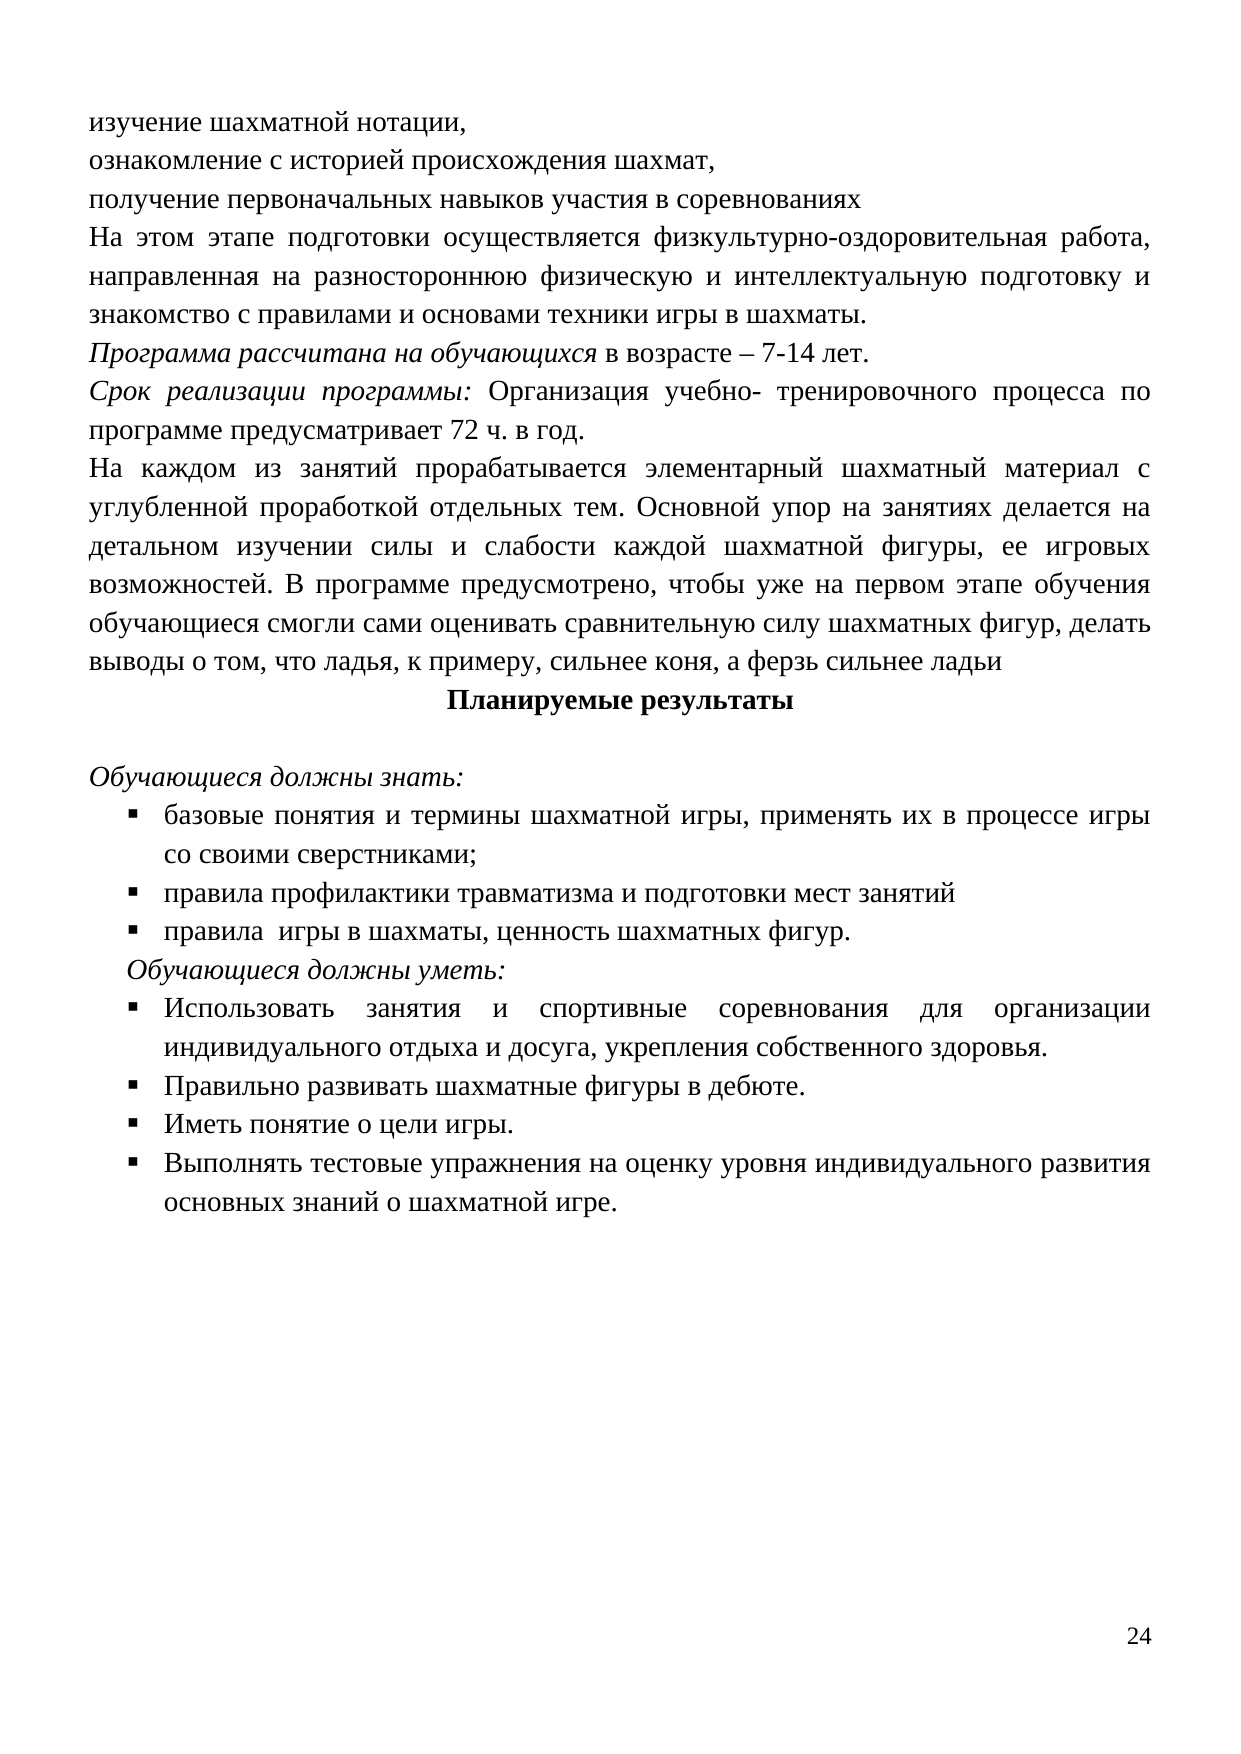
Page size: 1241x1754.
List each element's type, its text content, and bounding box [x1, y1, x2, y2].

text Обучающиеся должны знать: [89, 759, 1152, 792]
text получение первоначальных навыков участия в соревнованиях [89, 181, 1152, 214]
list правила игры в шахматы, ценность шахматных фигур. [126, 913, 1152, 947]
list Правильно развивать шахматные фигуры в дебюте. [126, 1068, 1152, 1101]
text На этом этапе подготовки осуществляется физкультурно-оздоровительная работа, направленная на разностороннюю физическую и интеллектуальную подготовку и знакомство с правилами и основами техники игры в шахматы. [89, 219, 1152, 330]
list Использовать занятия и спортивные соревнования для организации индивидуального отдыха и досуга, укрепления собственного здоровья. [126, 991, 1152, 1063]
list базовые понятия и термины шахматной игры, применять их в процессе игры со своими сверстниками; [126, 797, 1152, 870]
text На каждом из занятий прорабатывается элементарный шахматный материал с углубленной проработкой отдельных тем. Основной упор на занятиях делается на детальном изучении силы и слабости каждой шахматной фигуры, ее игровых возможностей. В программе предусмотрено, чтобы уже на первом этапе обучения обучающиеся смогли сами оценивать сравнительную силу шахматных фигур, делать выводы о том, что ладья, к примеру, сильнее коня, а ферзь сильнее ладьи [89, 451, 1152, 677]
text Программа рассчитана на обучающихся в возрасте – 7-14 лет. [89, 335, 1152, 368]
text Планируемые результаты [89, 682, 1152, 715]
text Обучающиеся должны уметь: [126, 952, 1152, 986]
list Выполнять тестовые упражнения на оценку уровня индивидуального развития основных знаний о шахматной игре. [126, 1145, 1152, 1217]
text изучение шахматной нотации, [89, 104, 1152, 137]
text ознакомление с историей происхождения шахмат, [89, 142, 1152, 176]
list правила профилактики травматизма и подготовки мест занятий [126, 875, 1152, 908]
text Срок реализации программы: Организация учебно- тренировочного процесса по программе предусматривает 72 ч. в год. [89, 373, 1152, 446]
list Иметь понятие о цели игры. [126, 1106, 1152, 1140]
